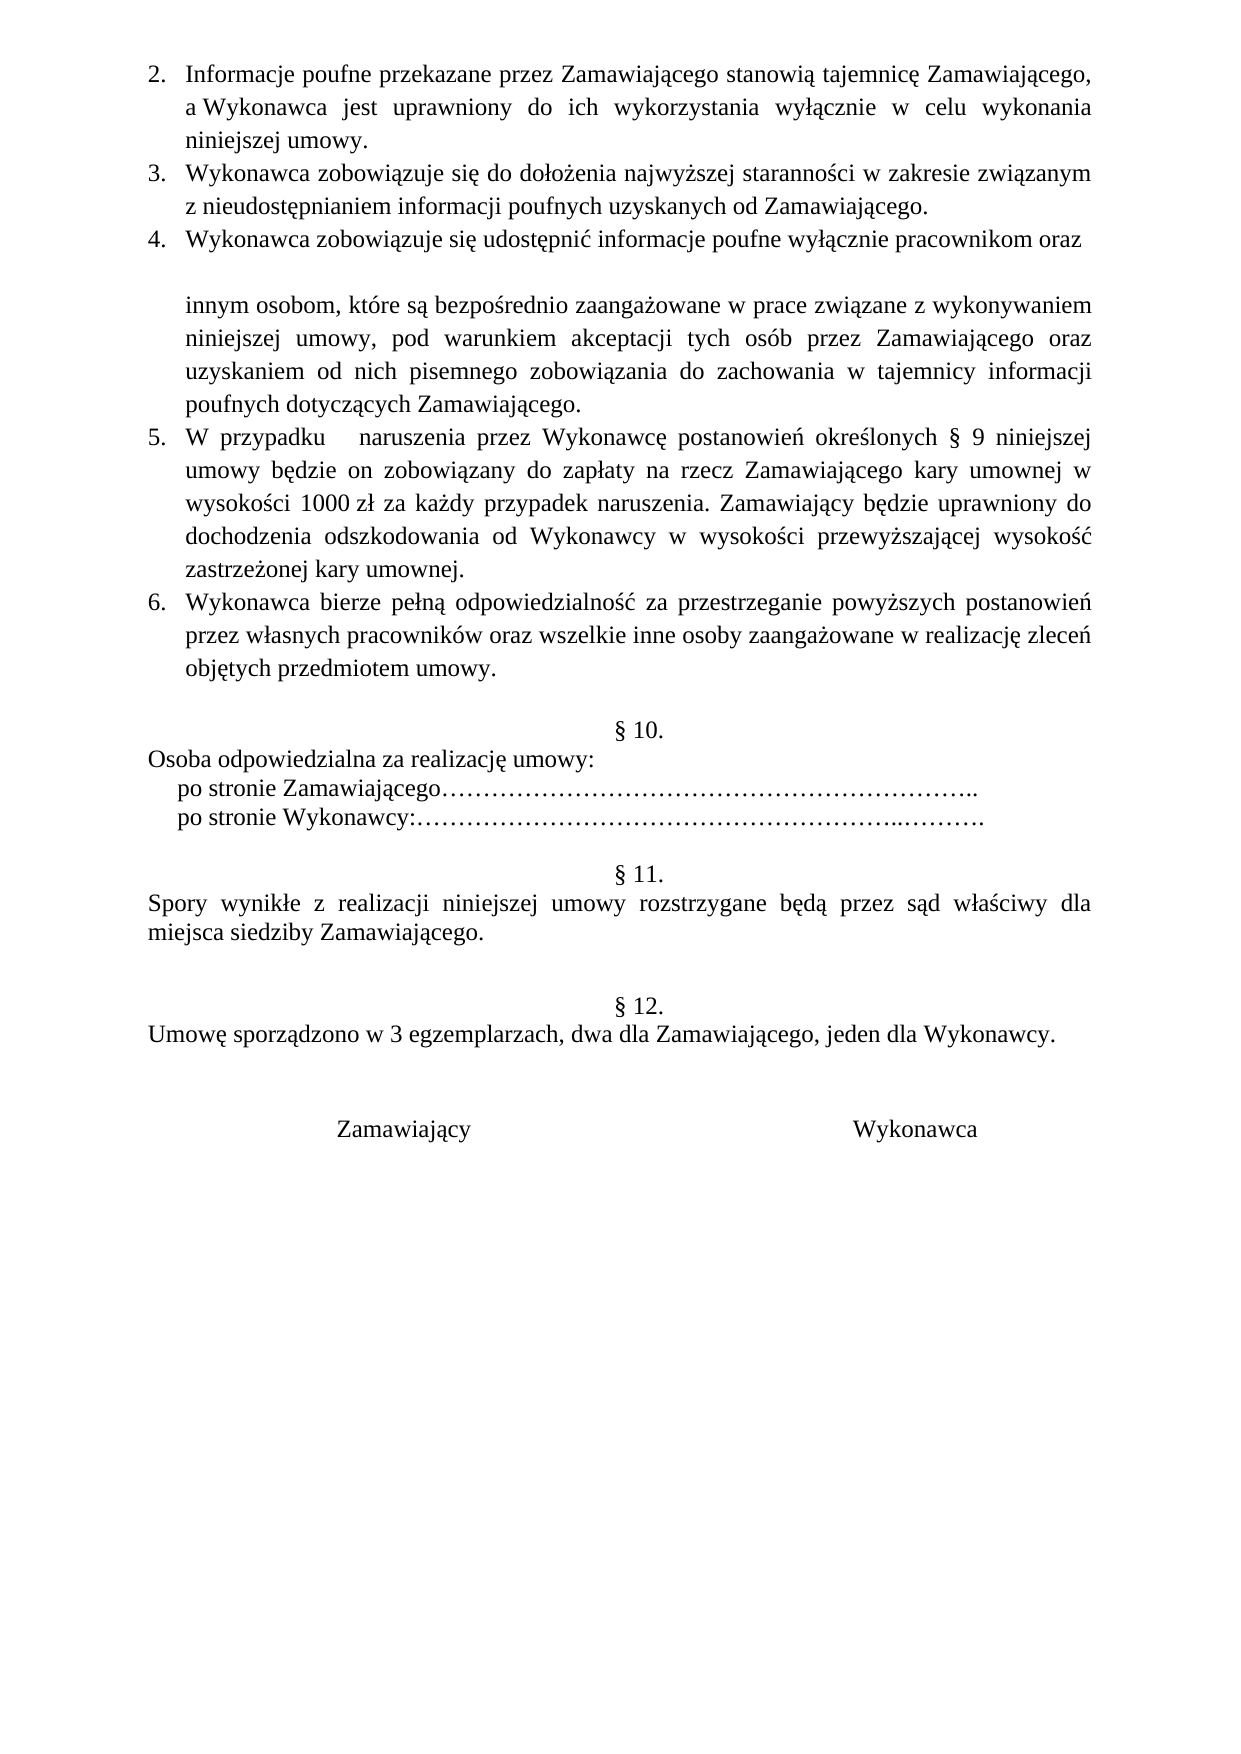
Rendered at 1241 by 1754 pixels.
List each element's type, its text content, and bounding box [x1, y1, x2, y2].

list Wykonawca zobowiązuje się do dołożenia najwyższej staranności w zakresie związanym z nieudostępnianiem informacji poufnych uzyskanych od Zamawiającego. [148, 158, 1092, 220]
list Wykonawca bierze pełną odpowiedzialność za przestrzeganie powyższych postanowień przez własnych pracowników oraz wszelkie inne osoby zaangażowane w realizację zleceń objętych przedmiotem umowy. [148, 587, 1092, 682]
text Osoba odpowiedzialna za realizację umowy: [148, 744, 1093, 773]
list § 10. [185, 715, 1093, 744]
list Informacje poufne przekazane przez Zamawiającego stanowią tajemnicę Zamawiającego, a Wykonawca jest uprawniony do ich wykorzystania wyłącznie w celu wykonania niniejszej umowy. [148, 59, 1092, 154]
list W przypadku naruszenia przez Wykonawcę postanowień określonych § 9 niniejszej umowy będzie on zobowiązany do zapłaty na rzecz Zamawiającego kary umownej w wysokości 1000 zł za każdy przypadek naruszenia. Zamawiający będzie uprawniony do dochodzenia odszkodowania od Wykonawcy w wysokości przewyższającej wysokość zastrzeżonej kary umownej. [148, 422, 1092, 583]
list Wykonawca zobowiązuje się udostępnić informacje poufne wyłącznie pracownikom oraz [148, 224, 1092, 253]
text Zamawiający Wykonawca [148, 1114, 1093, 1143]
list § 12. [185, 991, 1093, 1019]
text po stronie Zamawiającego……………………………………………………….. [177, 773, 1093, 802]
text po stronie Wykonawcy:…………………………………………………..………. [177, 802, 1093, 830]
list Umowę sporządzono w 3 egzemplarzach, dwa dla Zamawiającego, jeden dla Wykonawcy. [148, 1019, 1093, 1048]
list § 11. [185, 859, 1093, 888]
text Spory wynikłe z realizacji niniejszej umowy rozstrzygane będą przez sąd właściwy dla miejsca siedziby Zamawiającego. [148, 888, 1093, 945]
list innym osobom, które są bezpośrednio zaangażowane w prace związane z wykonywaniem niniejszej umowy, pod warunkiem akceptacji tych osób przez Zamawiającego oraz uzyskaniem od nich pisemnego zobowiązania do zachowania w tajemnicy informacji poufnych dotyczących Zamawiającego. [185, 290, 1092, 418]
